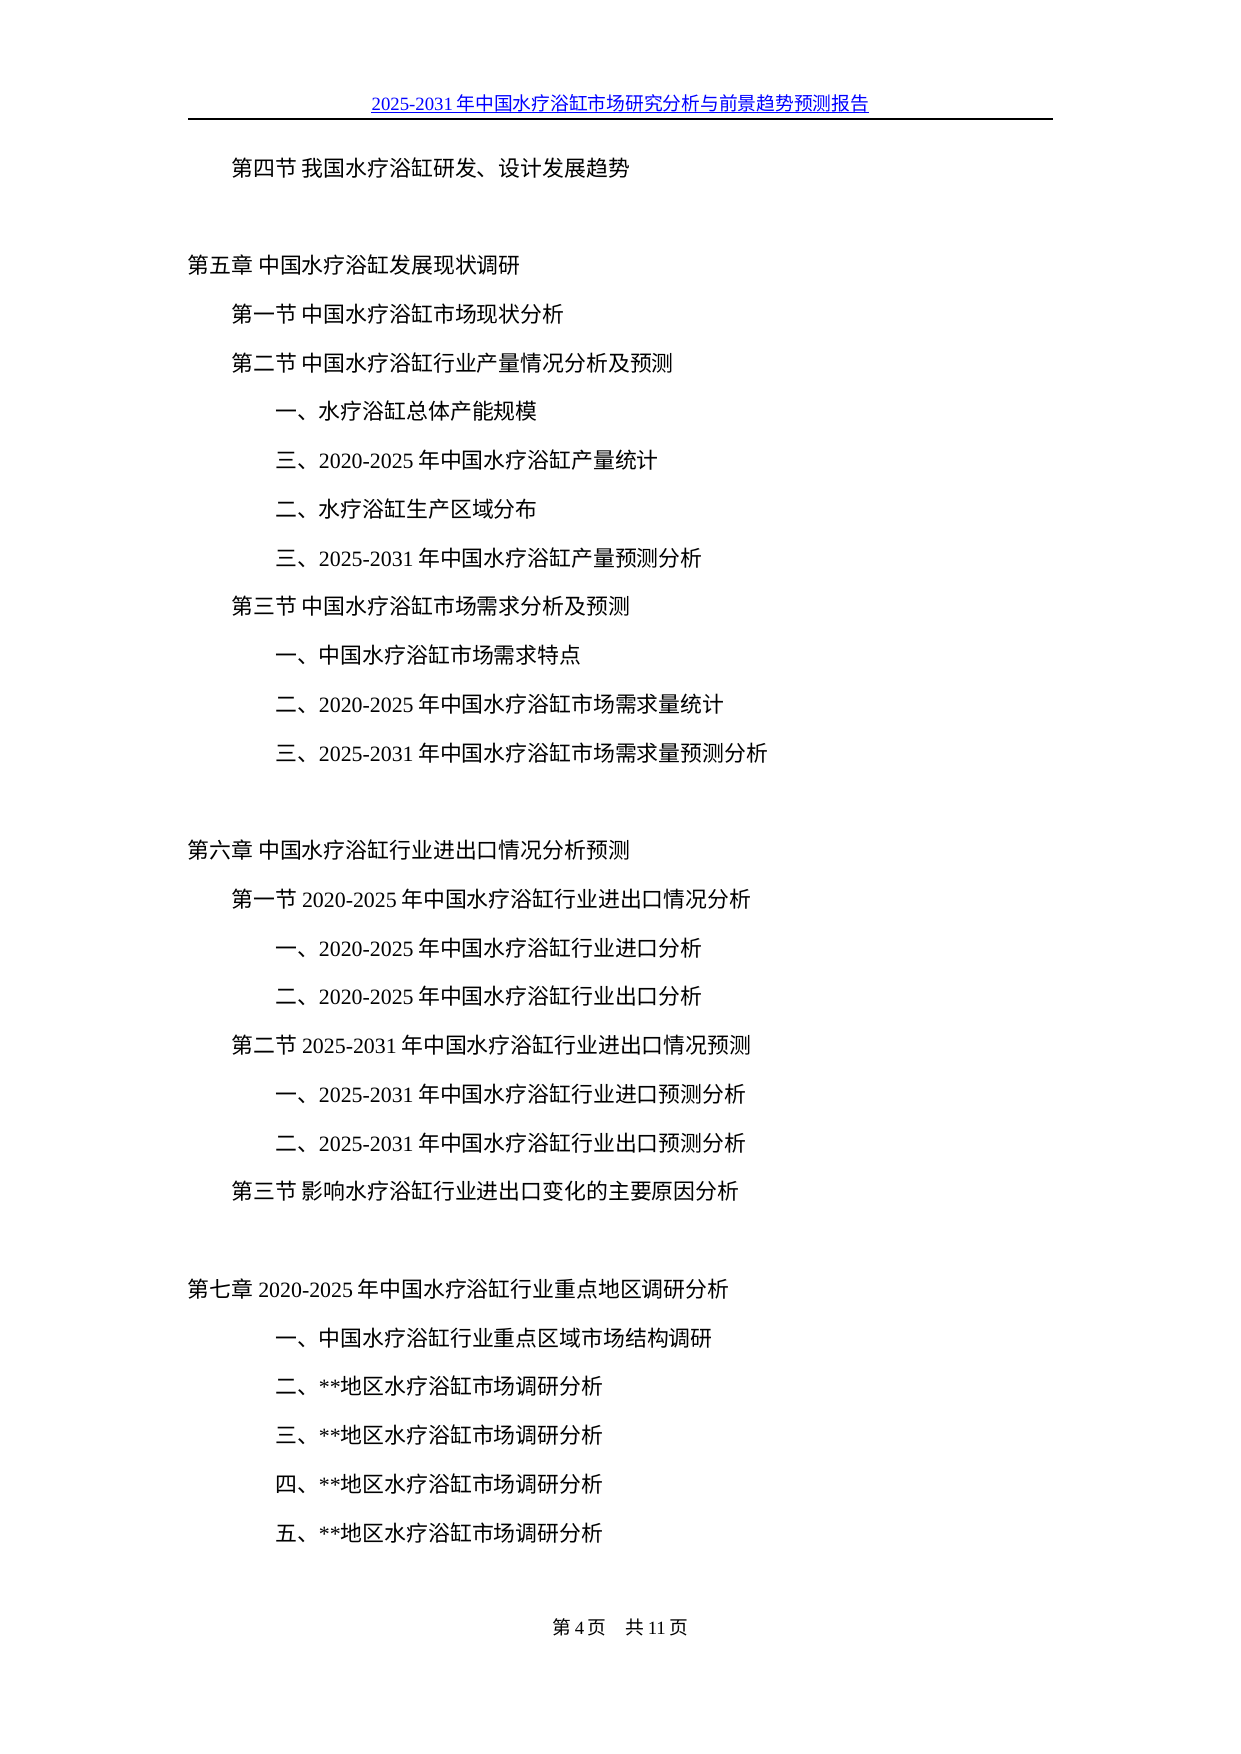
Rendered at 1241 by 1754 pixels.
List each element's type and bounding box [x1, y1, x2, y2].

text [187, 150, 1053, 1548]
